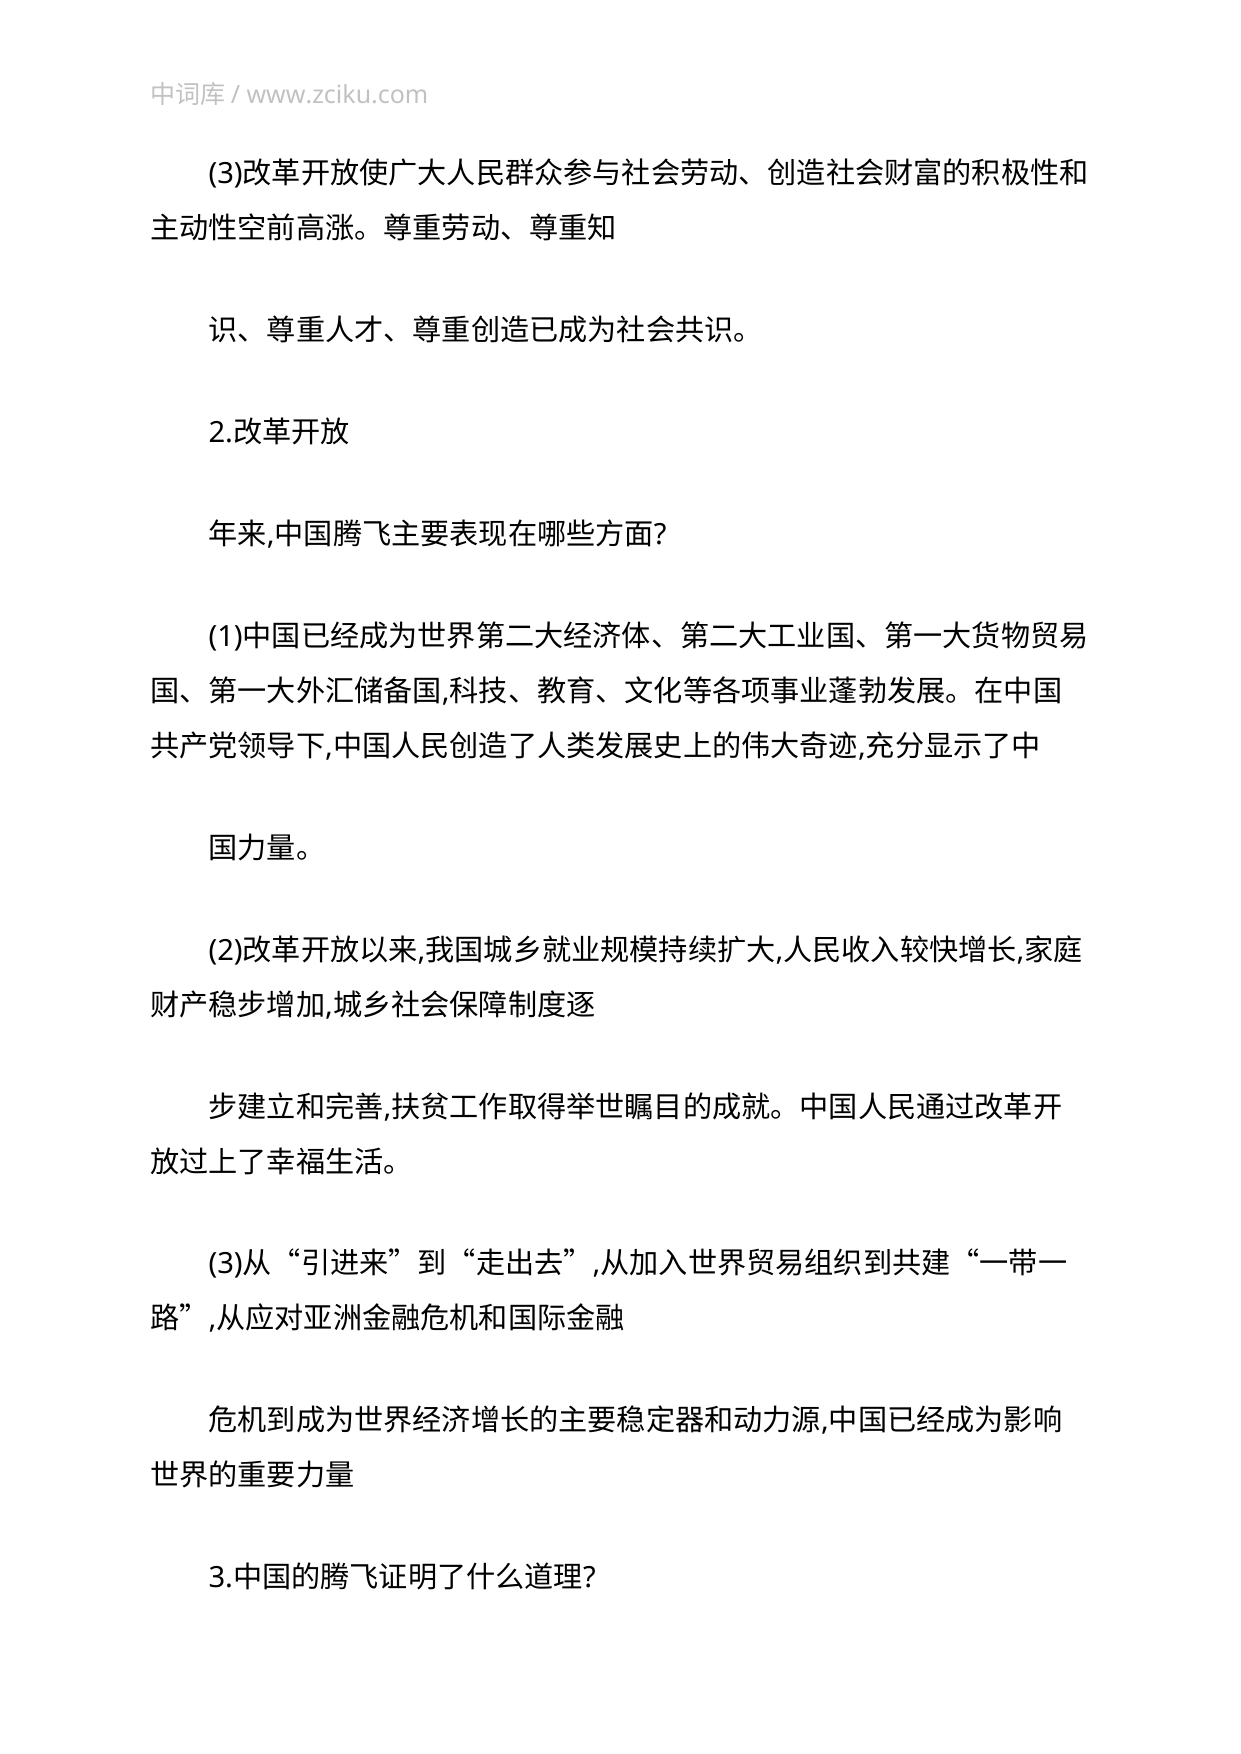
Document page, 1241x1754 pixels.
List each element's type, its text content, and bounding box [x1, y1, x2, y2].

text (3)改革开放使广大人民群众参与社会劳动、创造社会财富的积极性和主动性空前高涨。尊重劳动、尊重知 [150, 150, 1090, 247]
text 2.改革开放 [150, 408, 1090, 451]
text (1)中国已经成为世界第二大经济体、第二大工业国、第一大货物贸易国、第一大外汇储备国,科技、教育、文化等各项事业蓬勃发展。在中国共产党领导下,中国人民创造了人类发展史上的伟大奇迹,充分显示了中 [150, 612, 1090, 765]
text 步建立和完善,扶贫工作取得举世瞩目的成就。中国人民通过改革开放过上了幸福生活。 [150, 1083, 1090, 1181]
text 危机到成为世界经济增长的主要稳定器和动力源,中国已经成为影响世界的重要力量 [150, 1397, 1090, 1494]
text (2)改革开放以来,我国城乡就业规模持续扩大,人民收入较快增长,家庭财产稳步增加,城乡社会保障制度逐 [150, 926, 1090, 1024]
text 识、尊重人才、尊重创造已成为社会共识。 [150, 307, 1090, 349]
text (3)从“引进来”到“走出去”,从加入世界贸易组织到共建“一带一路”,从应对亚洲金融危机和国际金融 [150, 1240, 1090, 1337]
text 国力量。 [150, 824, 1090, 867]
text 3.中国的腾飞证明了什么道理? [150, 1554, 1090, 1596]
text 年来,中国腾飞主要表现在哪些方面? [150, 511, 1090, 553]
